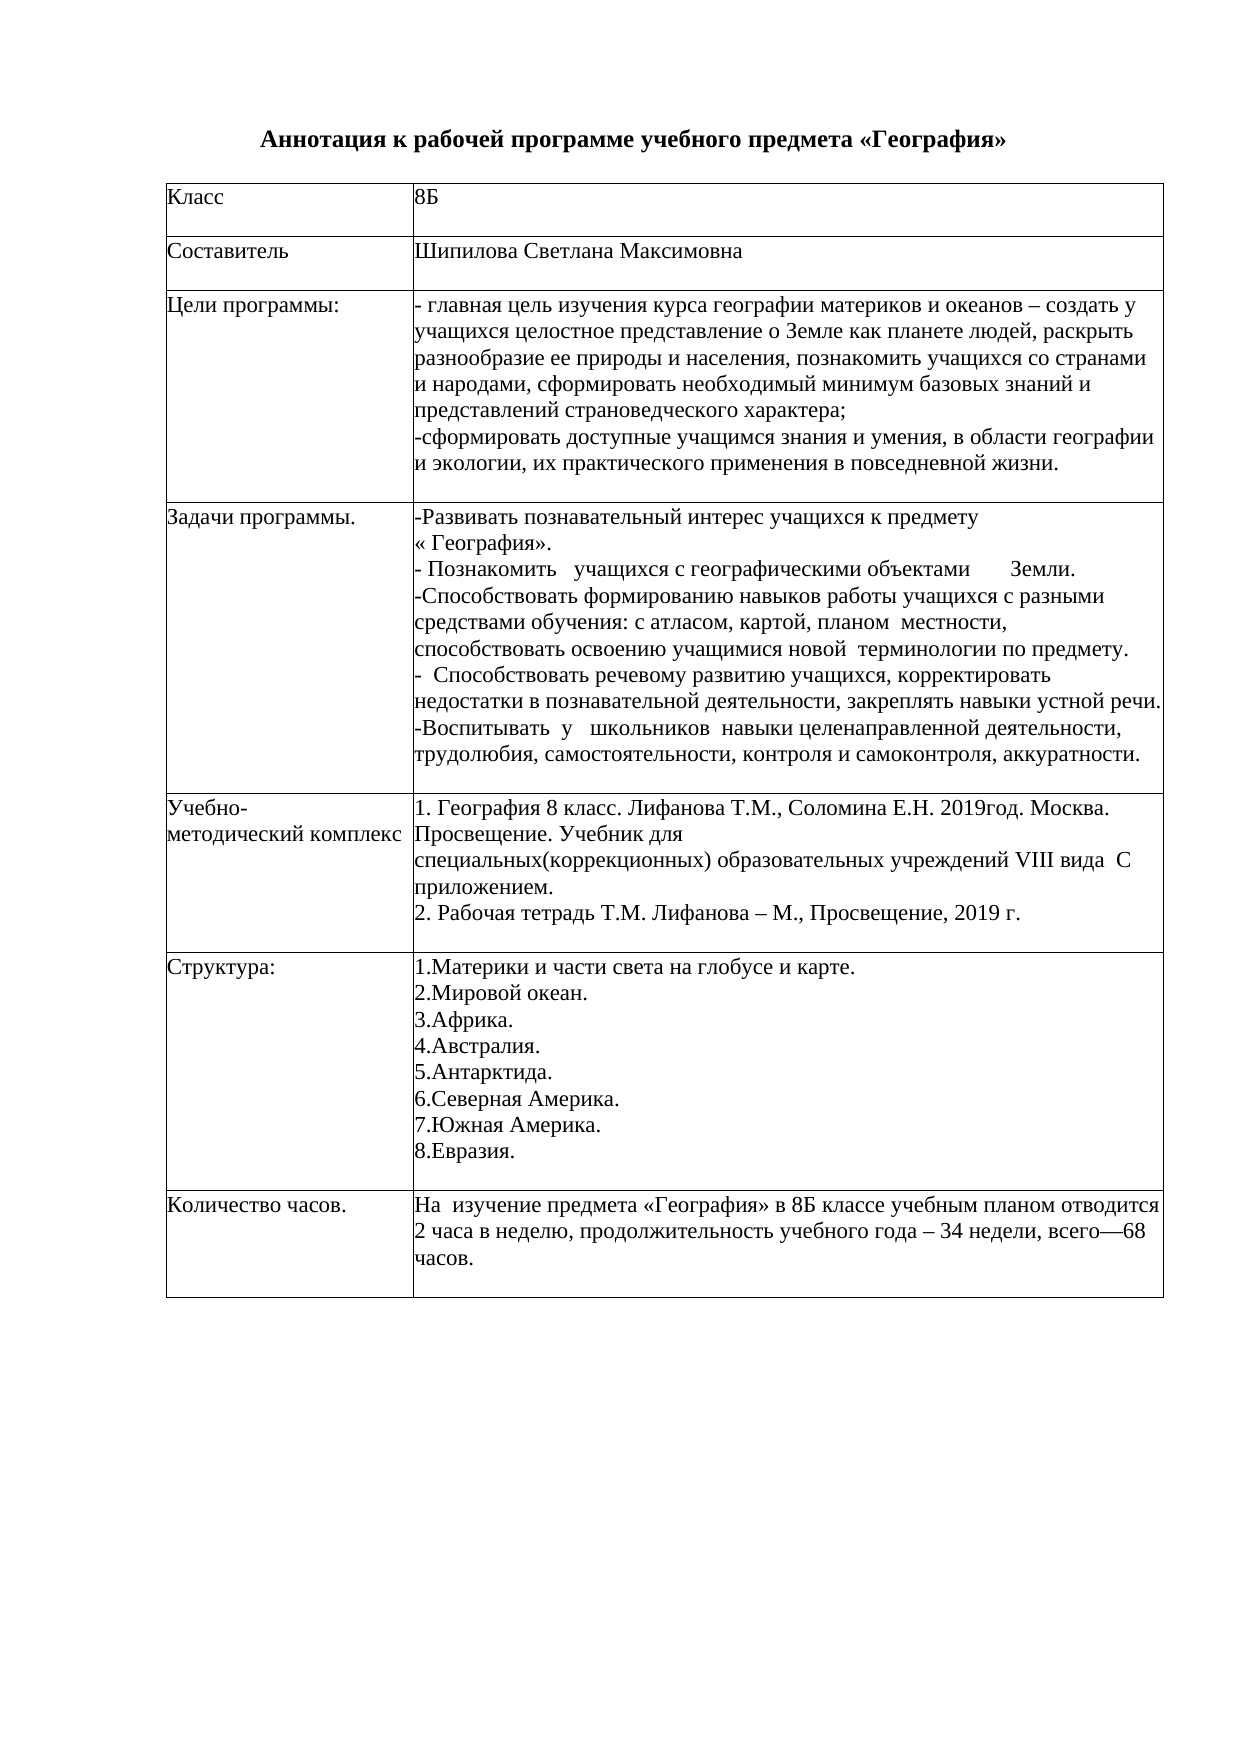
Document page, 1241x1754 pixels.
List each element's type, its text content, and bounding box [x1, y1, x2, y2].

table_cell - главная цель изучения курса географии материков и океанов – создать у учащихся целостное представление о Земле как планете людей, раскрыть разнообразие ее природы и населения, познакомить учащихся со странами и народами, сформировать необходимый минимум базовых знаний и представлений страноведческого характера; -сформировать доступные учащимся знания и умения, в области географии и экологии, их практического применения в повседневной жизни. [414, 291, 1163, 502]
table_header Класс [167, 184, 413, 236]
table_cell Структура: [167, 953, 413, 1190]
table_cell 1.Материки и части света на глобусе и карте. 2.Мировой океан. 3.Африка. 4.Австралия. 5.Антарктида. 6.Северная Америка. 7.Южная Америка. 8.Евразия. [414, 953, 1163, 1190]
table_cell Шипилова Светлана Максимовна [414, 237, 1163, 290]
table_cell Количество часов. [167, 1191, 413, 1297]
table_cell Учебно- методический комплекс [167, 794, 413, 952]
table_cell На изучение предмета «География» в 8Б классе учебным планом отводится 2 часа в неделю, продолжительность учебного года – 34 недели, всего—68 часов. [414, 1191, 1163, 1297]
table_cell Цели программы: [167, 291, 413, 502]
table_cell -Развивать познавательный интерес учащихся к предмету « География». - Познакомить учащихся с географическими объектами Земли. -Способствовать формированию навыков работы учащихся с разными средствами обучения: с атласом, картой, планом местности, способствовать освоению учащимися новой терминологии по предмету. - Способствовать речевому развитию учащихся, корректировать недостатки в познавательной деятельности, закреплять навыки устной речи. -Воспитывать у школьников навыки целенаправленной деятельности, трудолюбия, самостоятельности, контроля и самоконтроля, аккуратности. [414, 503, 1163, 793]
table_cell Задачи программы. [167, 503, 413, 793]
table_cell 1. География 8 класс. Лифанова Т.М., Соломина Е.Н. 2019год. Москва. Просвещение. Учебник для специальных(коррекционных) образовательных учреждений VIII вида С приложением. 2. Рабочая тетрадь Т.М. Лифанова – М., Просвещение, 2019 г. [414, 794, 1163, 952]
table_header 8Б [414, 184, 1163, 236]
table_cell Составитель [167, 237, 413, 290]
text Аннотация к рабочей программе учебного предмета «География» [260, 124, 1176, 153]
